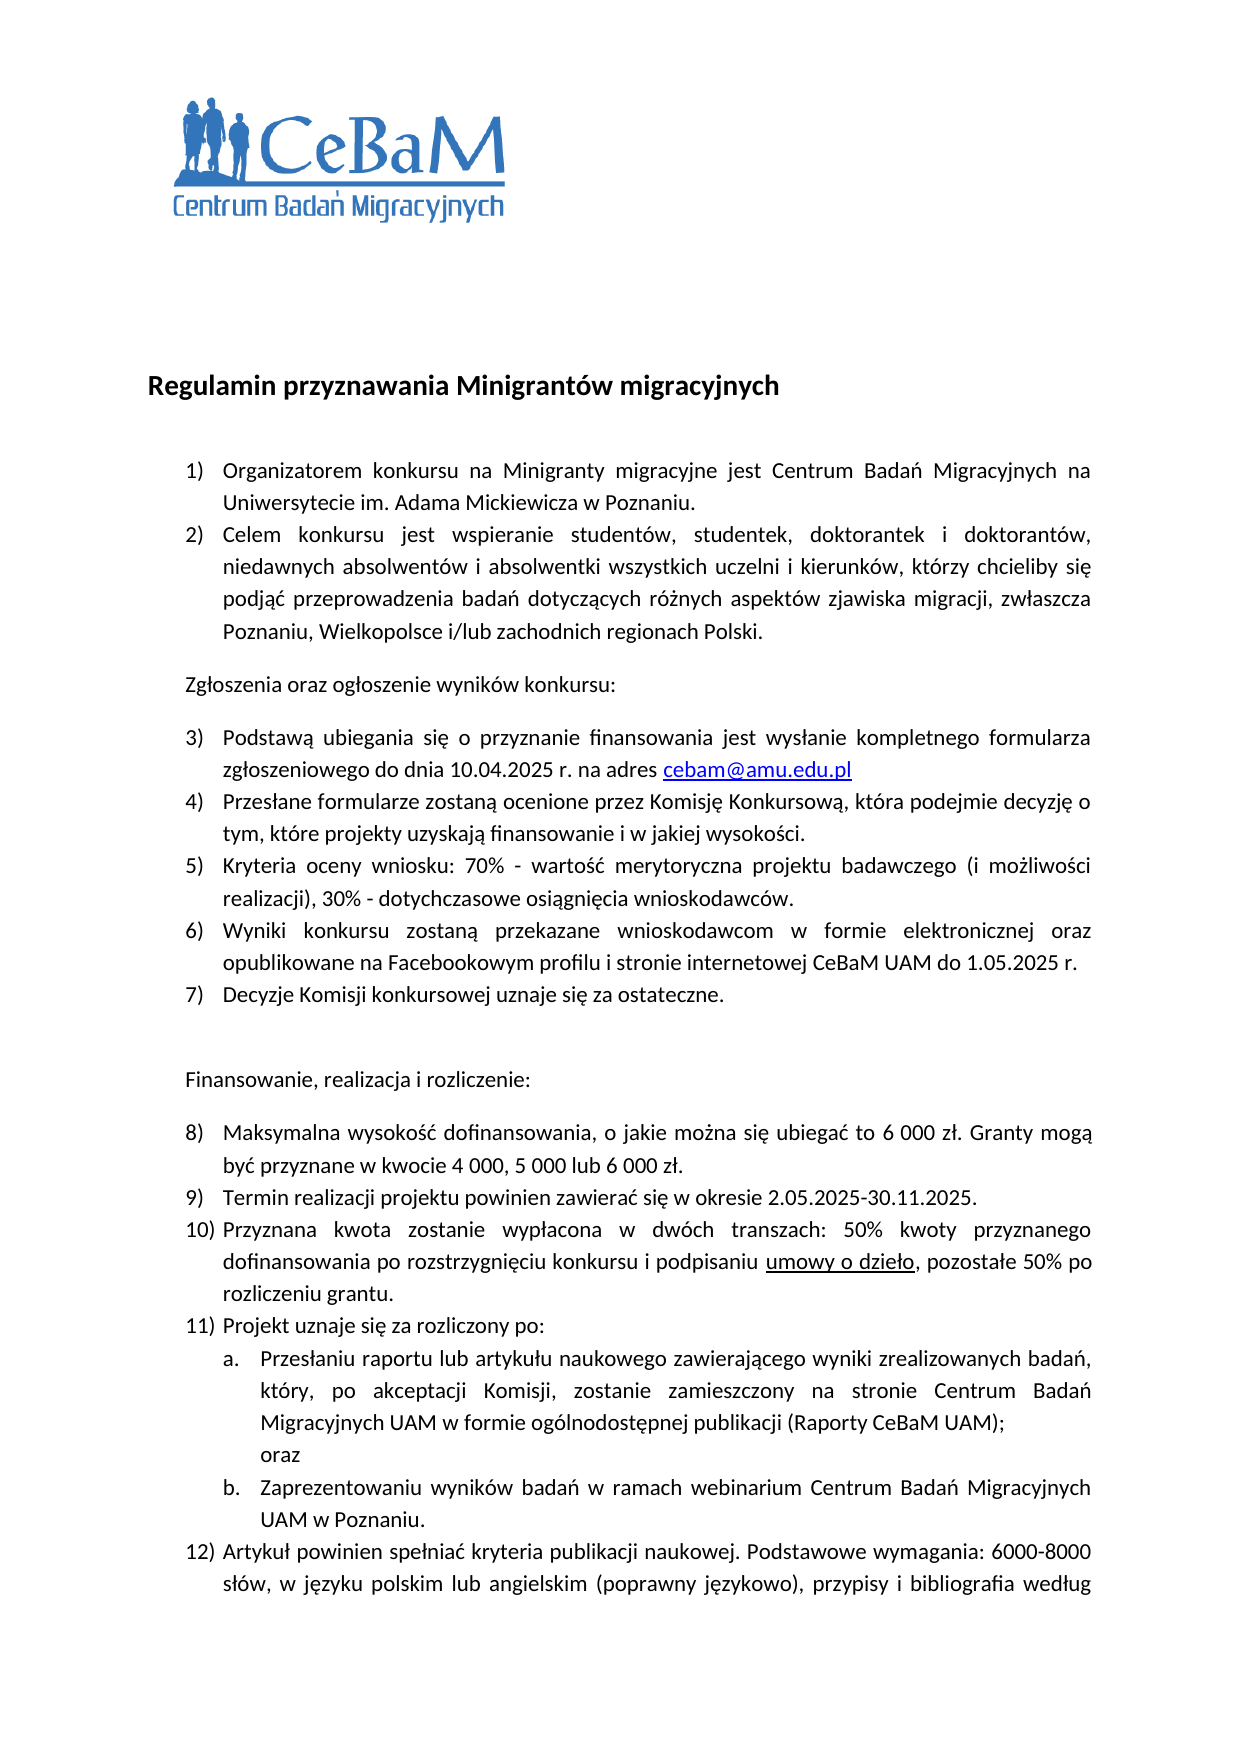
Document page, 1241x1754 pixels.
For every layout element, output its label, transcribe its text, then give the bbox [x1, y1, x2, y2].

text Finansowanie, realizacja i rozliczenie: [185, 1066, 1093, 1093]
list Podstawą ubiegania się o przyznanie finansowania jest wysłanie kompletnego formularza zgłoszeniowego do dnia 10.04.2025 r. na adres cebam@amu.edu.pl [185, 723, 1093, 783]
list Projekt uznaje się za rozliczony po: [185, 1312, 1093, 1340]
list Maksymalna wysokość dofinansowania, o jakie można się ubiegać to 6 000 zł. Granty mogą być przyznane w kwocie 4 000, 5 000 lub 6 000 zł. [185, 1118, 1093, 1179]
list Przesłane formularze zostaną ocenione przez Komisję Konkursową, która podejmie decyzję o tym, które projekty uzyskają finansowanie i w jakiej wysokości. [185, 787, 1093, 847]
list Celem konkursu jest wspieranie studentów, studentek, doktorantek i doktorantów, niedawnych absolwentów i absolwentki wszystkich uczelni i kierunków, którzy chcieliby się podjąć przeprowadzenia badań dotyczących różnych aspektów zjawiska migracji, zwłaszcza Poznaniu, Wielkopolsce i/lub zachodnich regionach Polski. [185, 520, 1093, 645]
list Wyniki konkursu zostaną przekazane wnioskodawcom w formie elektronicznej oraz opublikowane na Facebookowym profilu i stronie internetowej CeBaM UAM do 1.05.2025 r. [185, 916, 1093, 976]
list Termin realizacji projektu powinien zawierać się w okresie 2.05.2025-30.11.2025. [185, 1183, 1093, 1211]
list Decyzje Komisji konkursowej uznaje się za ostateczne. [185, 980, 1093, 1008]
text Regulamin przyznawania Minigrantów migracyjnych [148, 367, 1093, 403]
list Przesłaniu raportu lub artykułu naukowego zawierającego wyniki zrealizowanych badań, który, po akceptacji Komisji, zostanie zamieszczony na stronie Centrum Badań Migracyjnych UAM w formie ogólnodostępnej publikacji (Raporty CeBaM UAM); [223, 1344, 1093, 1436]
list Kryteria oceny wniosku: 70% - wartość merytoryczna projektu badawczego (i możliwości realizacji), 30% - dotychczasowe osiągnięcia wnioskodawców. [185, 852, 1093, 912]
list Organizatorem konkursu na Minigranty migracyjne jest Centrum Badań Migracyjnych na Uniwersytecie im. Adama Mickiewicza w Poznaniu. [185, 456, 1093, 516]
picture [147, 25, 518, 287]
text Zgłoszenia oraz ogłoszenie wyników konkursu: [185, 670, 1093, 698]
list Przyznana kwota zostanie wypłacona w dwóch transzach: 50% kwoty przyznanego dofinansowania po rozstrzygnięciu konkursu i podpisaniu umowy o dzieło, pozostałe 50% po rozliczeniu grantu. [185, 1215, 1093, 1307]
list oraz [260, 1440, 1093, 1468]
list Zaprezentowaniu wyników badań w ramach webinarium Centrum Badań Migracyjnych UAM w Poznaniu. [223, 1473, 1093, 1533]
